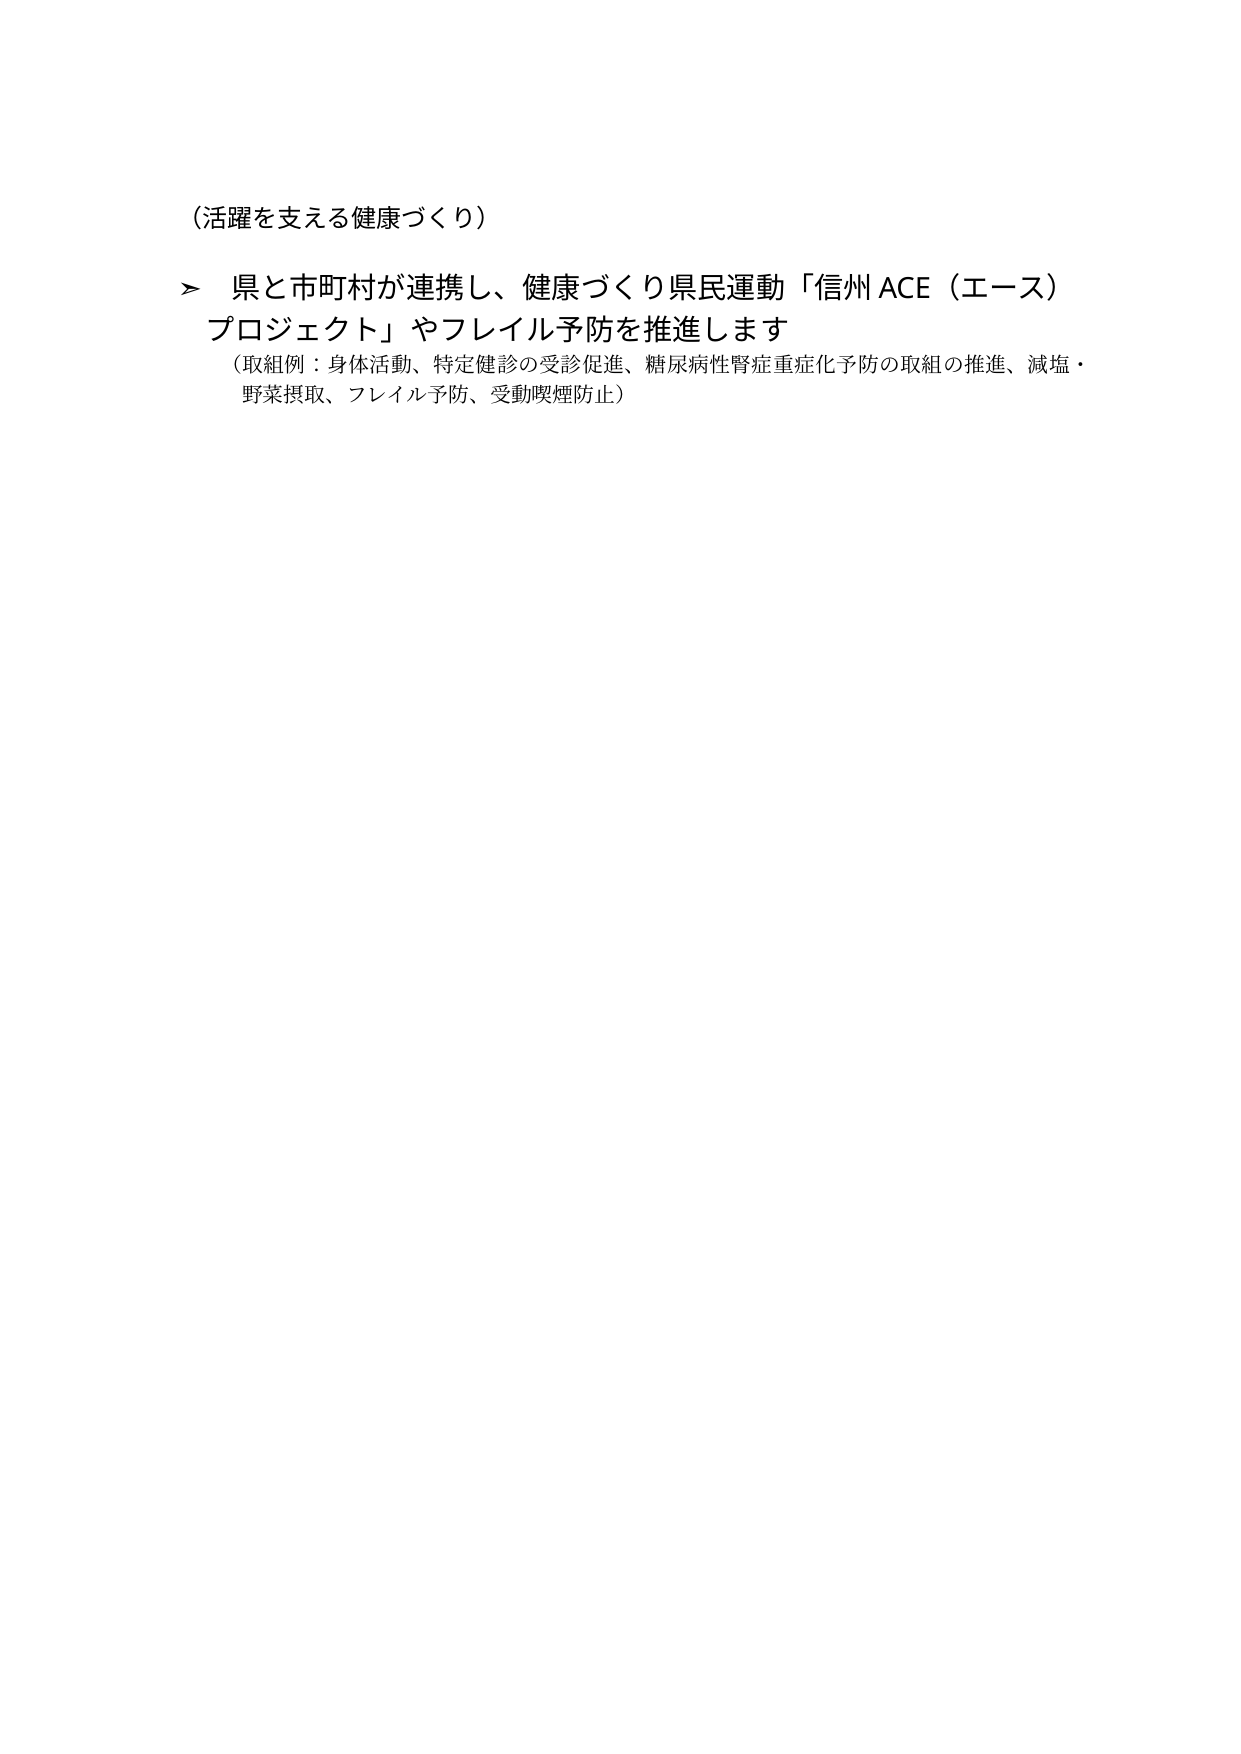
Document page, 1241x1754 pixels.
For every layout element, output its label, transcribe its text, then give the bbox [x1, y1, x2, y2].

text （取組例：身体活動、特定健診の受診促進、糖尿病性腎症重症化予防の取組の推進、減塩・野菜摂取、フレイル予防、受動喫煙防止） [221, 348, 1092, 408]
text ➣ 県と市町村が連携し、健康づくり県民運動「信州ACE（エース）プロジェクト」やフレイル予防を推進します [177, 265, 1092, 348]
text （活躍を支える健康づくり） [177, 152, 1092, 246]
